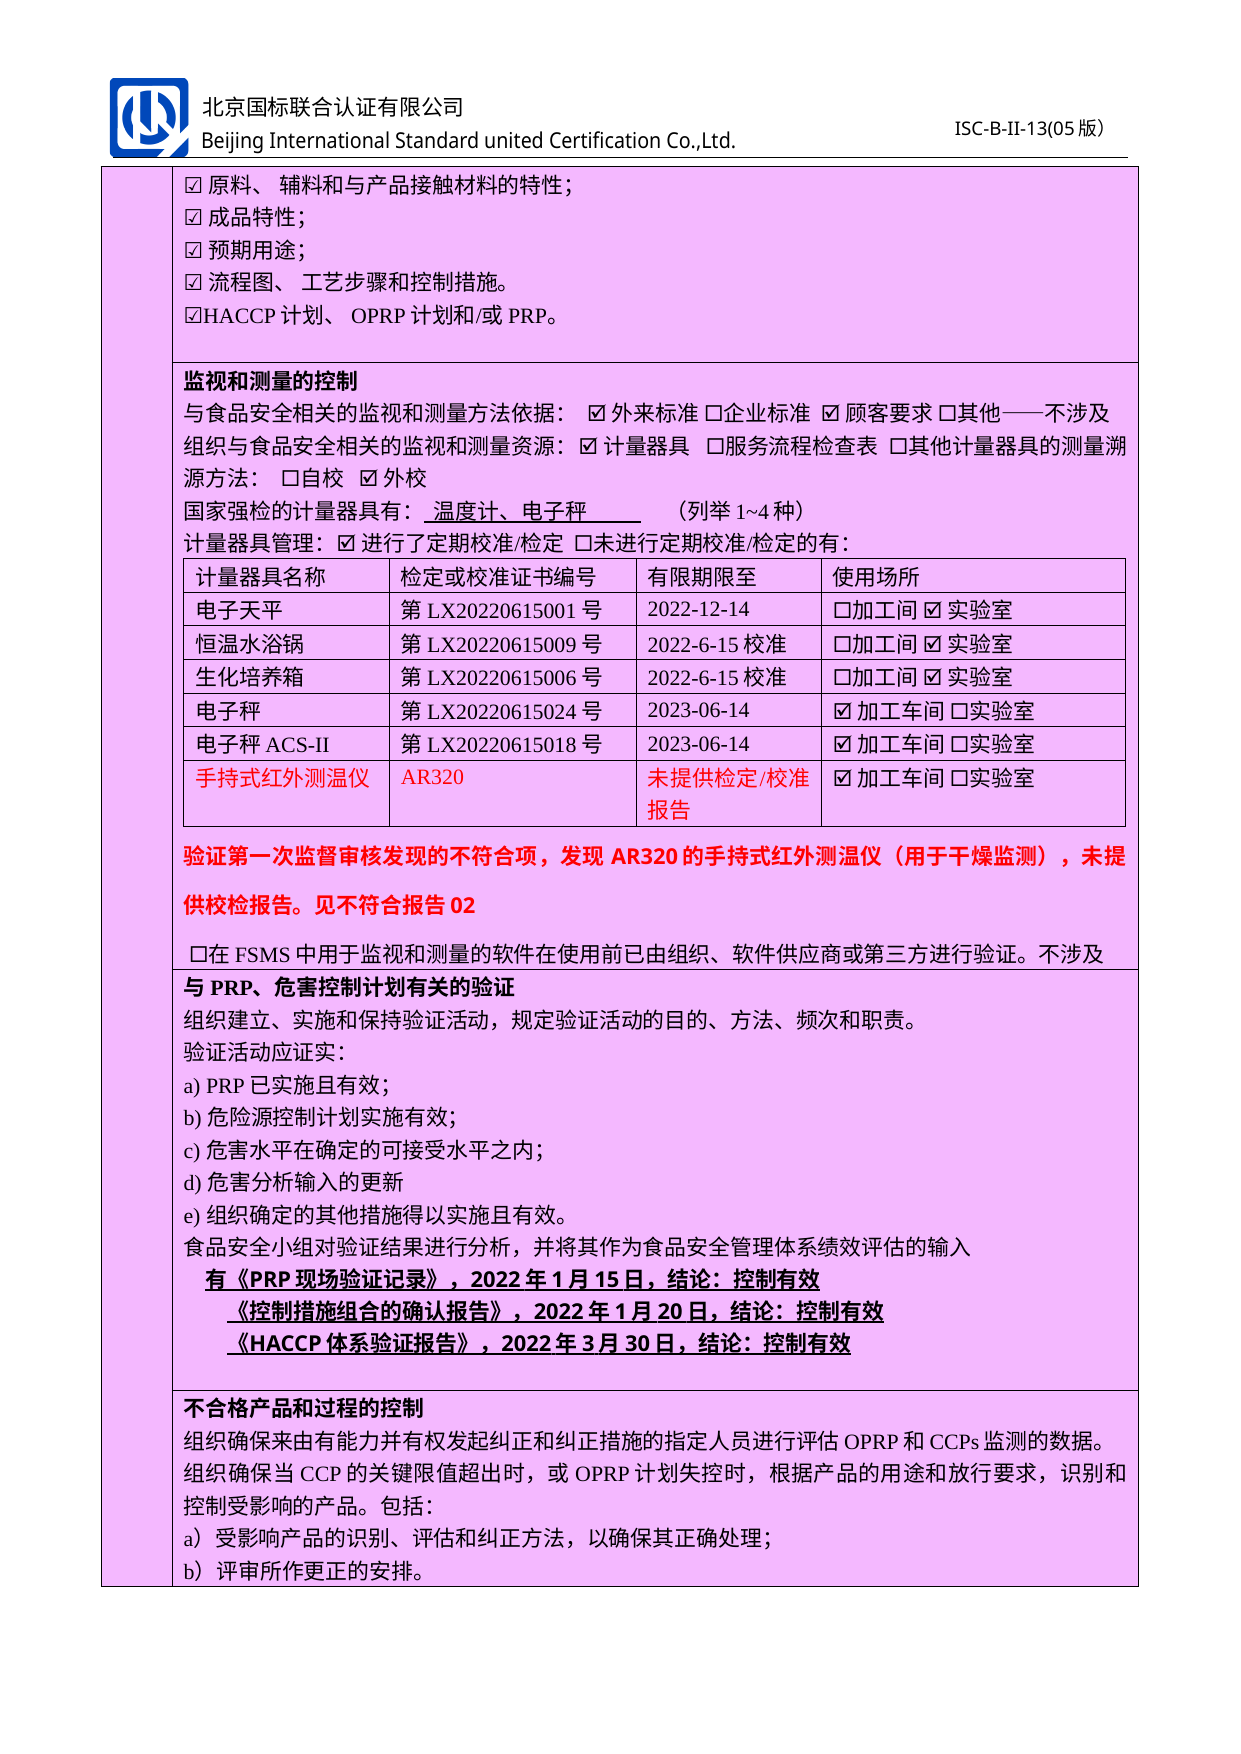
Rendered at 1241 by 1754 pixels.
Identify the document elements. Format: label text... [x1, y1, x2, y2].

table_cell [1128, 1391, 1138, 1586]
picture [109, 78, 189, 158]
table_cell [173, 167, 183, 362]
table_cell 监视和测量的控制 与食品安全相关的监视和测量方法依据： 外来标准 企业标准 顾客要求 其他——不涉及 组织与食品安全相关的监视和测量资源：计量器具 服务流程检查表 其他计量器具的测量溯源方法： 自校 外校 国家强检的计量器具有： 温度计、电子秤 （列举1~4种） 计量器具管理：进行了定期校准/检定 未进行定期校准/检定的有： 验证第一次监督审核发现的不符合项，发现AR320的手持式红外测温仪（用于干燥监测），未提供校检报告。见不符合报告02 在FSMS中用于监视和测量的软件在使用前已由组织、软件供应商或第三方进行验证。不涉及 [173, 363, 1138, 969]
table_cell 与 PRP、危害控制计划有关的验证 组织建立、实施和保持验证活动，规定验证活动的目的、方法、频次和职责。 验证活动应证实： a) PRP已实施且有效； b) 危险源控制计划实施有效； c) 危害水平在确定的可接受水平之内； d) 危害分析输入的更新 e) 组织确定的其他措施得以实施且有效。 食品安全小组对验证结果进行分析，并将其作为食品安全管理体系绩效评估的输入 有《PRP现场验证记录》，2022年1月15日，结论：控制有效 《控制措施组合的确认报告》，2022年1月20日，结论：控制有效 《HACCP体系验证报告》，2022年3月30日，结论：控制有效 [173, 970, 1138, 1390]
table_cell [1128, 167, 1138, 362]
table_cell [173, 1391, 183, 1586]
